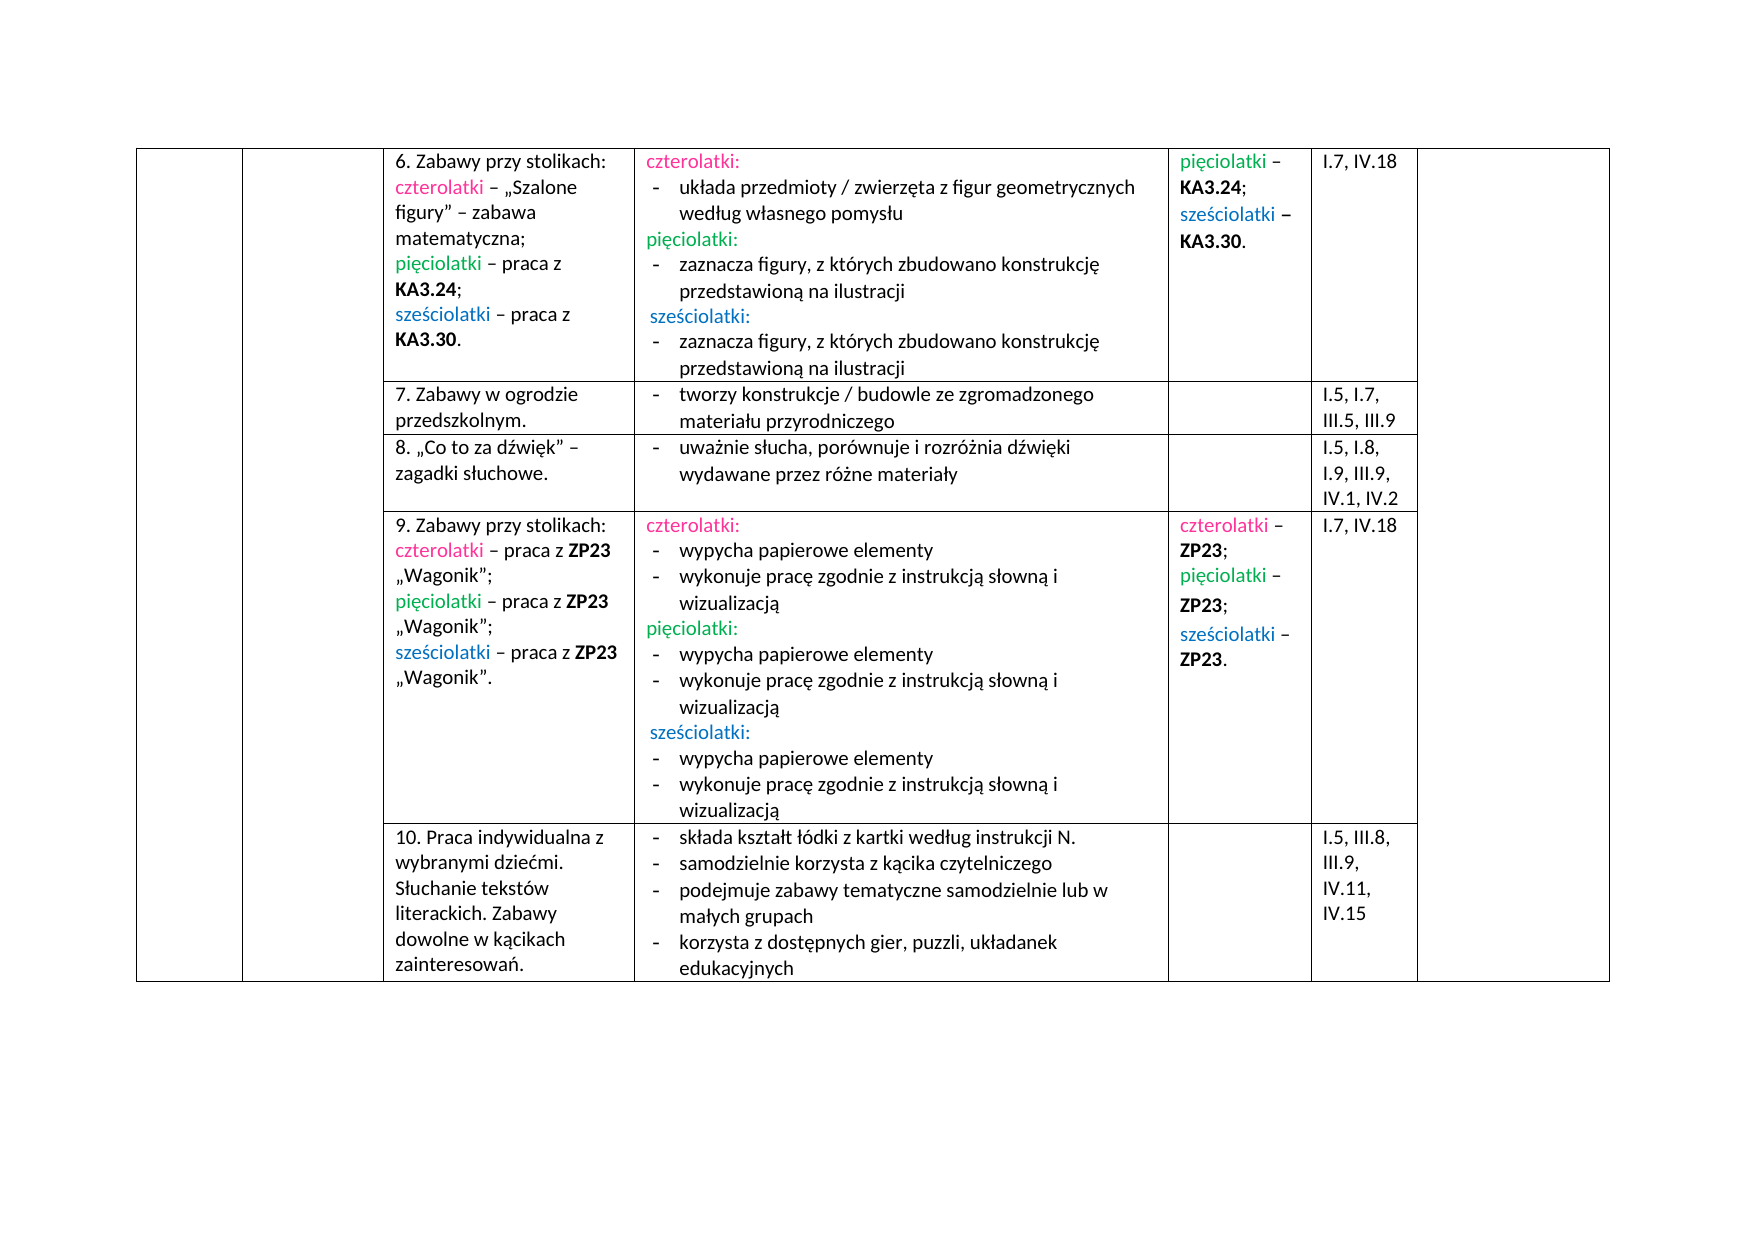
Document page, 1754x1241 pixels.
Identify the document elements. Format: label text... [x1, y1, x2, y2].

table_cell 7. Zabawy w ogrodzie przedszkolnym. [384, 382, 634, 433]
table_cell składa kształt łódki z kartki według instrukcji N. samodzielnie korzysta z kącika czytelniczego podejmuje zabawy tematyczne samodzielnie lub w małych grupach korzysta z dostępnych gier, puzzli, układanek edukacyjnych [635, 824, 1168, 981]
table_cell I.5, I.8, I.9, III.9, IV.1, IV.2 [1312, 435, 1417, 511]
table_cell [1169, 824, 1311, 981]
table_cell tworzy konstrukcje / budowle ze zgromadzonego materiału przyrodniczego [635, 382, 1168, 433]
table_cell czterolatki: układa przedmioty / zwierzęta z figur geometrycznych według własnego pomysłu pięciolatki: zaznacza figury, z których zbudowano konstrukcję przedstawioną na ilustracji sześciolatki: zaznacza figury, z których zbudowano konstrukcję przedstawioną na ilustracji [635, 149, 1168, 381]
table_cell czterolatki: wypycha papierowe elementy wykonuje pracę zgodnie z instrukcją słowną i wizualizacją pięciolatki: wypycha papierowe elementy wykonuje pracę zgodnie z instrukcją słowną i wizualizacją sześciolatki: wypycha papierowe elementy wykonuje pracę zgodnie z instrukcją słowną i wizualizacją [635, 512, 1168, 823]
table_cell uważnie słucha, porównuje i rozróżnia dźwięki wydawane przez różne materiały [635, 435, 1168, 511]
table_cell [1169, 382, 1311, 433]
table_cell pięciolatki –KA3.24; sześciolatki – KA3.30. [1169, 149, 1311, 381]
table_cell I.7, IV.18 [1312, 149, 1417, 381]
table_cell 6. Zabawy przy stolikach: czterolatki – „Szalone figury” – zabawa matematyczna; pięciolatki – praca z KA3.24; sześciolatki – praca z KA3.30. [384, 149, 634, 381]
table_cell 9. Zabawy przy stolikach: czterolatki – praca z ZP23 „Wagonik”; pięciolatki – praca z ZP23 „Wagonik”; sześciolatki – praca z ZP23 „Wagonik”. [384, 512, 634, 823]
table_cell I.5, III.8, III.9, IV.11, IV.15 [1312, 824, 1417, 981]
table_cell czterolatki – ZP23; pięciolatki –ZP23; sześciolatki – ZP23. [1169, 512, 1311, 823]
table_cell 8. „Co to za dźwięk” – zagadki słuchowe. [384, 435, 634, 511]
table_cell 10. Praca indywidualna z wybranymi dziećmi. Słuchanie tekstów literackich. Zabawy dowolne w kącikach zainteresowań. [384, 824, 634, 981]
table_cell I.5, I.7, III.5, III.9 [1312, 382, 1417, 433]
table_cell [1169, 435, 1311, 511]
table_cell I.7, IV.18 [1312, 512, 1417, 823]
